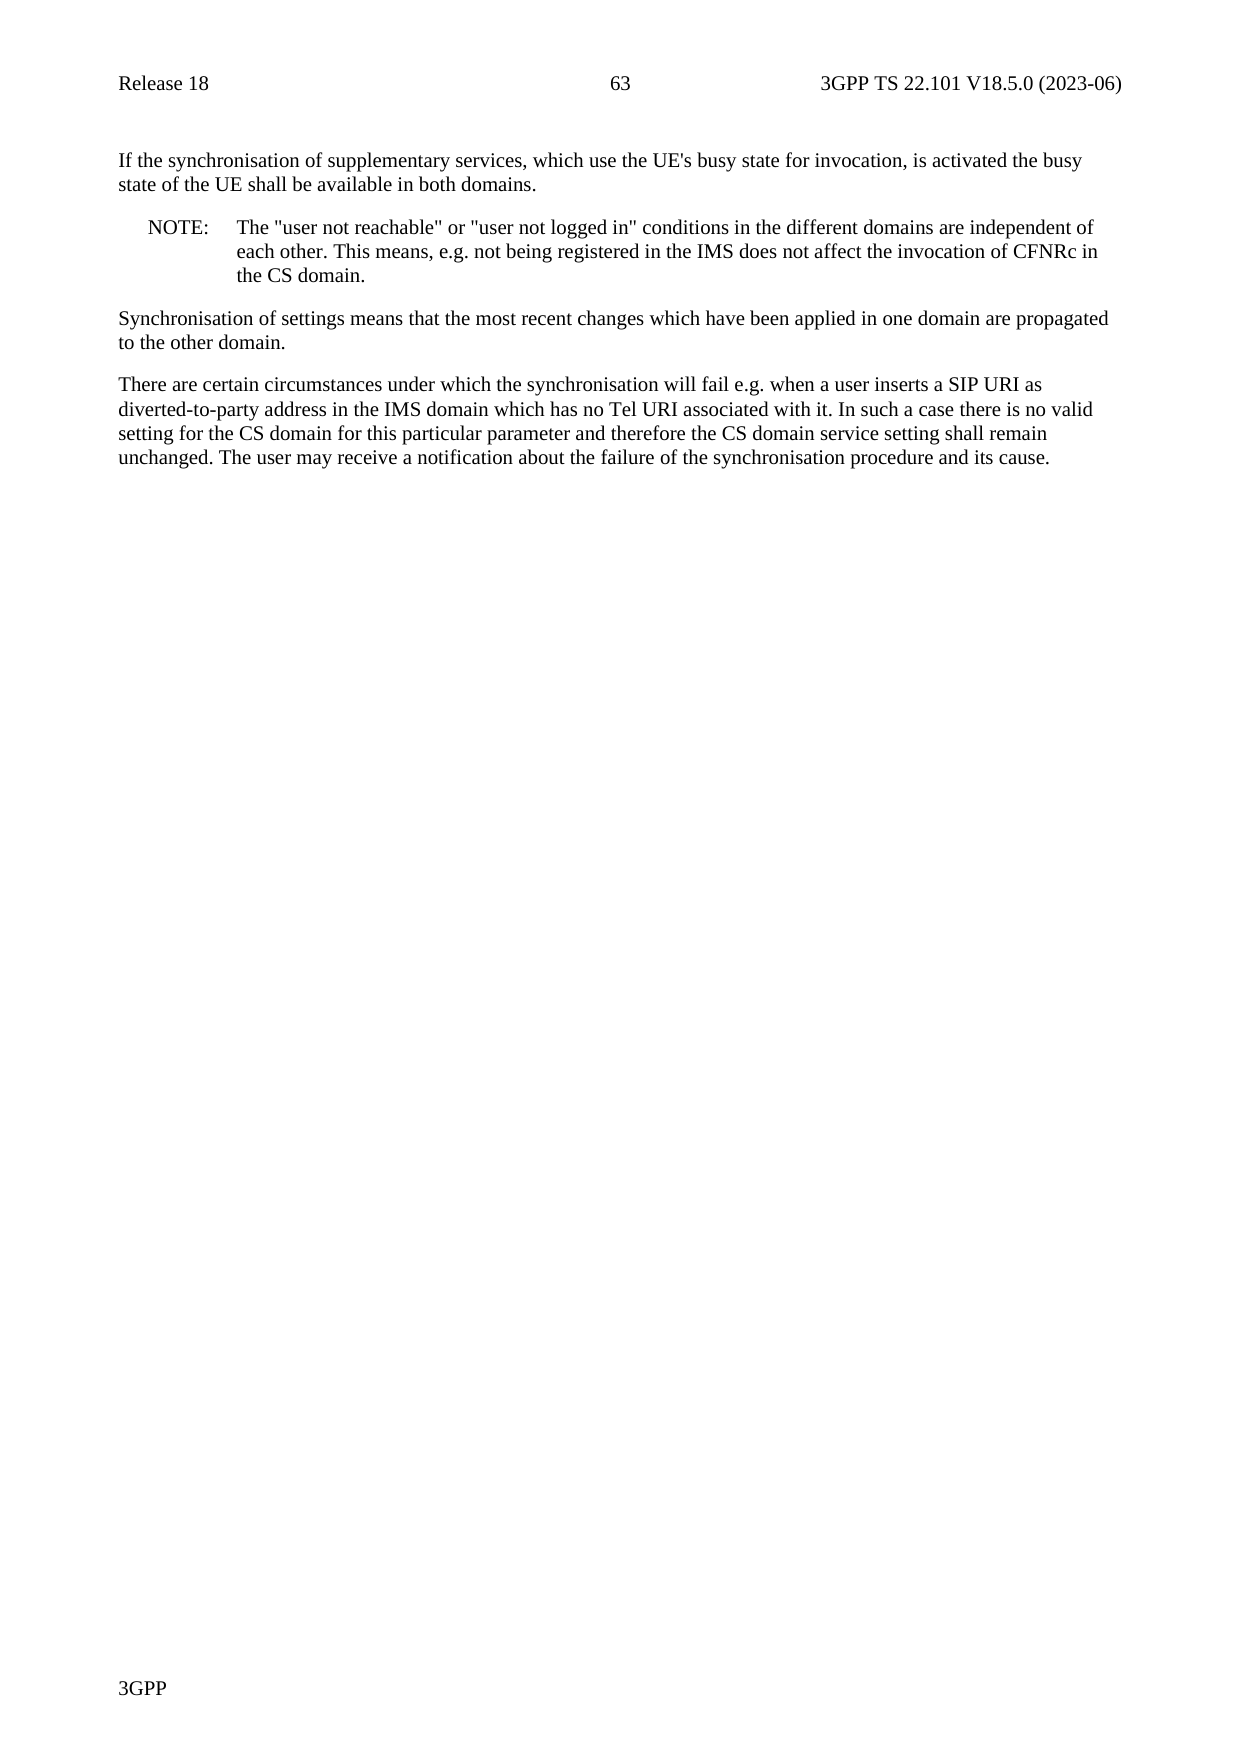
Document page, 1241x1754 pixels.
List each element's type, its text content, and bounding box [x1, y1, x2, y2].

text NOTE: The "user not reachable" or "user not logged in" conditions in the different domains are independent of each other. This means, e.g. not being registered in the IMS does not affect the invocation of CFNRc in the CS domain. [148, 214, 1122, 287]
text There are certain circumstances under which the synchronisation will fail e.g. when a user inserts a SIP URI as diverted-to-party address in the IMS domain which has no Tel URI associated with it. In such a case there is no valid setting for the CS domain for this particular parameter and therefore the CS domain service setting shall remain unchanged. The user may receive a notification about the failure of the synchronisation procedure and its cause. [118, 372, 1122, 469]
text If the synchronisation of supplementary services, which use the UE's busy state for invocation, is activated the busy state of the UE shall be available in both domains. [118, 148, 1122, 196]
text Synchronisation of settings means that the most recent changes which have been applied in one domain are propagated to the other domain. [118, 306, 1122, 354]
